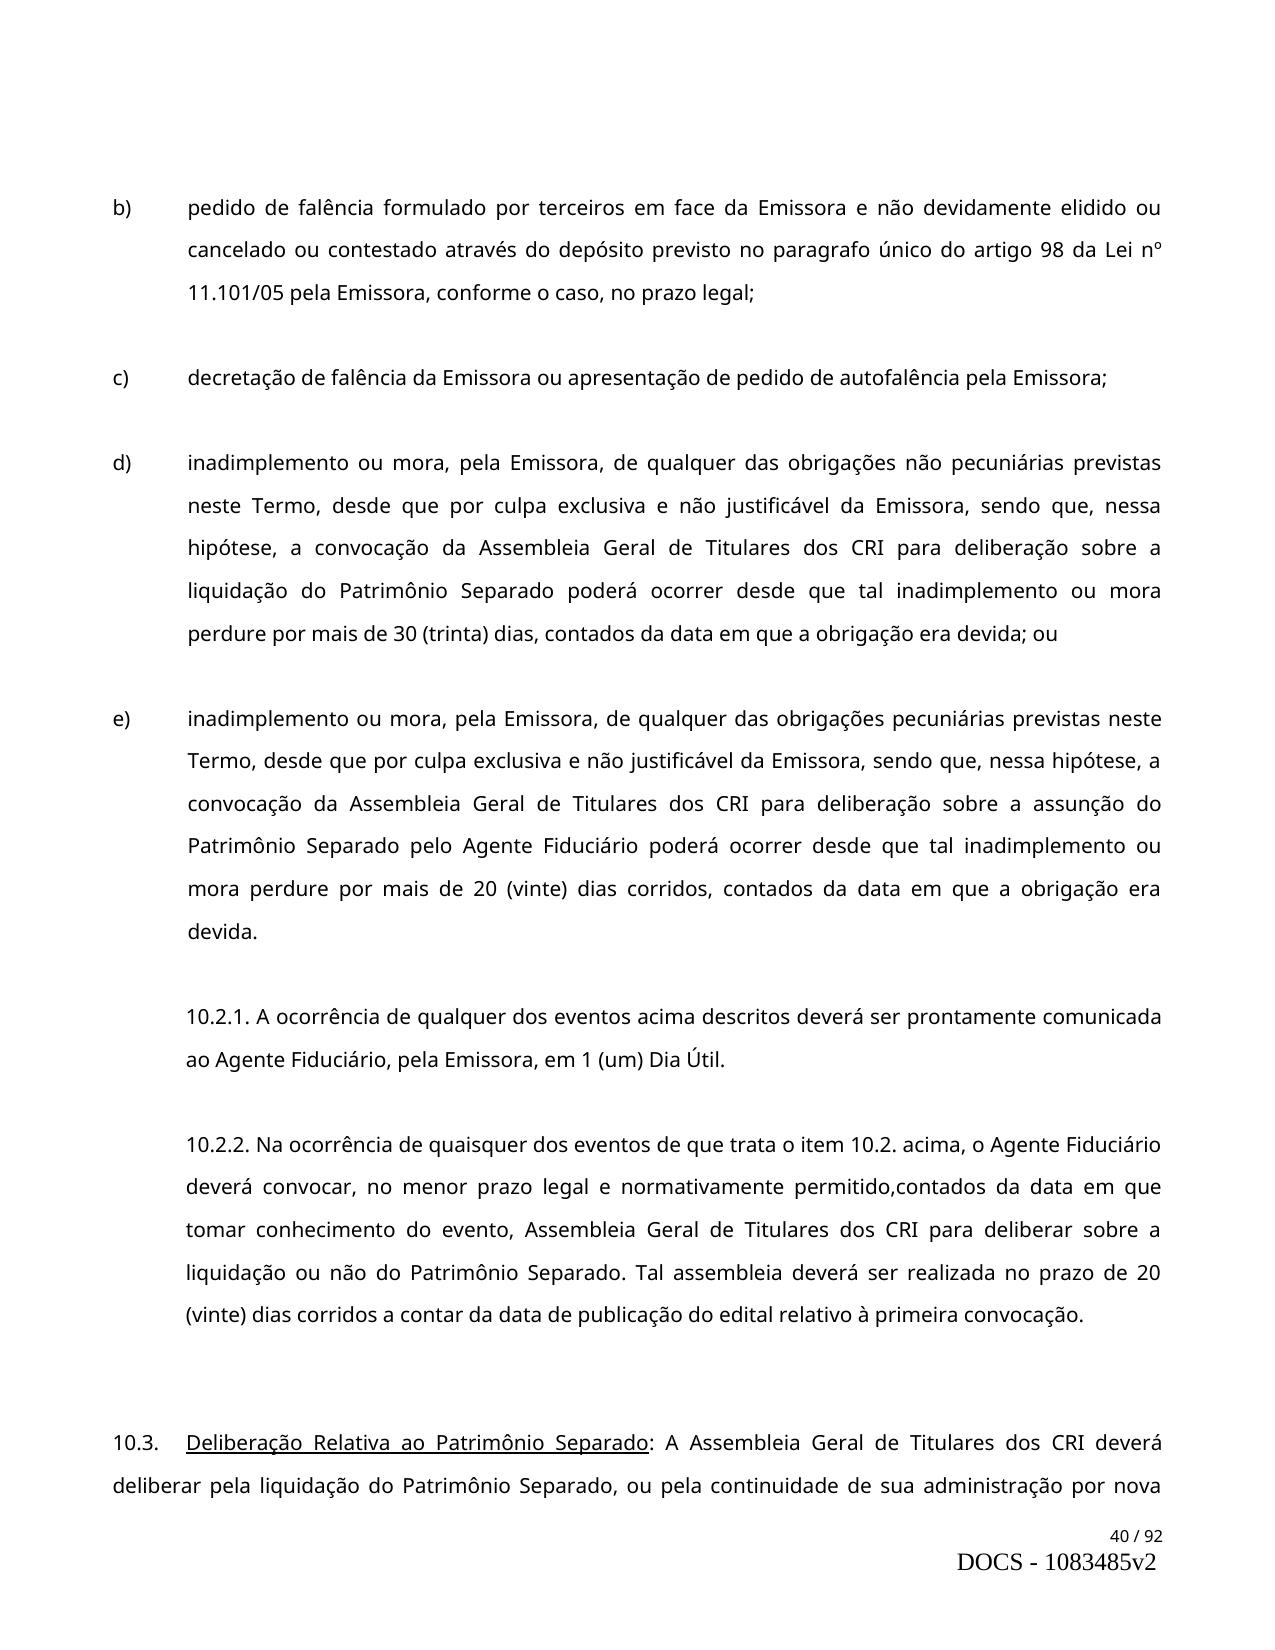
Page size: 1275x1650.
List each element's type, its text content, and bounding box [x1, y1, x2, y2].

list inadimplemento ou mora, pela Emissora, de qualquer das obrigações não pecuniárias previstas neste Termo, desde que por culpa exclusiva e não justificável da Emissora, sendo que, nessa hipótese, a convocação da Assembleia Geral de Titulares dos CRI para deliberação sobre a liquidação do Patrimônio Separado poderá ocorrer desde que tal inadimplemento ou mora perdure por mais de 30 (trinta) dias, contados da data em que a obrigação era devida; ou [112, 448, 1163, 647]
text 10.2.1. A ocorrência de qualquer dos eventos acima descritos deverá ser prontamente comunicada ao Agente Fiduciário, pela Emissora, em 1 (um) Dia Útil. [186, 1002, 1163, 1073]
list pedido de falência formulado por terceiros em face da Emissora e não devidamente elidido ou cancelado ou contestado através do depósito previsto no paragrafo único do artigo 98 da Lei nº 11.101/05 pela Emissora, conforme o caso, no prazo legal; [112, 193, 1163, 306]
list decretação de falência da Emissora ou apresentação de pedido de autofalência pela Emissora; [112, 363, 1163, 391]
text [112, 1428, 1163, 1499]
text 10.2.2. Na ocorrência de quaisquer dos eventos de que trata o item 10.2. acima, o Agente Fiduciário deverá convocar, no menor prazo legal e normativamente permitido,contados da data em que tomar conhecimento do evento, Assembleia Geral de Titulares dos CRI para deliberar sobre a liquidação ou não do Patrimônio Separado. Tal assembleia deverá ser realizada no prazo de 20 (vinte) dias corridos a contar da data de publicação do edital relativo à primeira convocação. [186, 1130, 1163, 1329]
list inadimplemento ou mora, pela Emissora, de qualquer das obrigações pecuniárias previstas neste Termo, desde que por culpa exclusiva e não justificável da Emissora, sendo que, nessa hipótese, a convocação da Assembleia Geral de Titulares dos CRI para deliberação sobre a assunção do Patrimônio Separado pelo Agente Fiduciário poderá ocorrer desde que tal inadimplemento ou mora perdure por mais de 20 (vinte) dias corridos, contados da data em que a obrigação era devida. [112, 704, 1163, 945]
